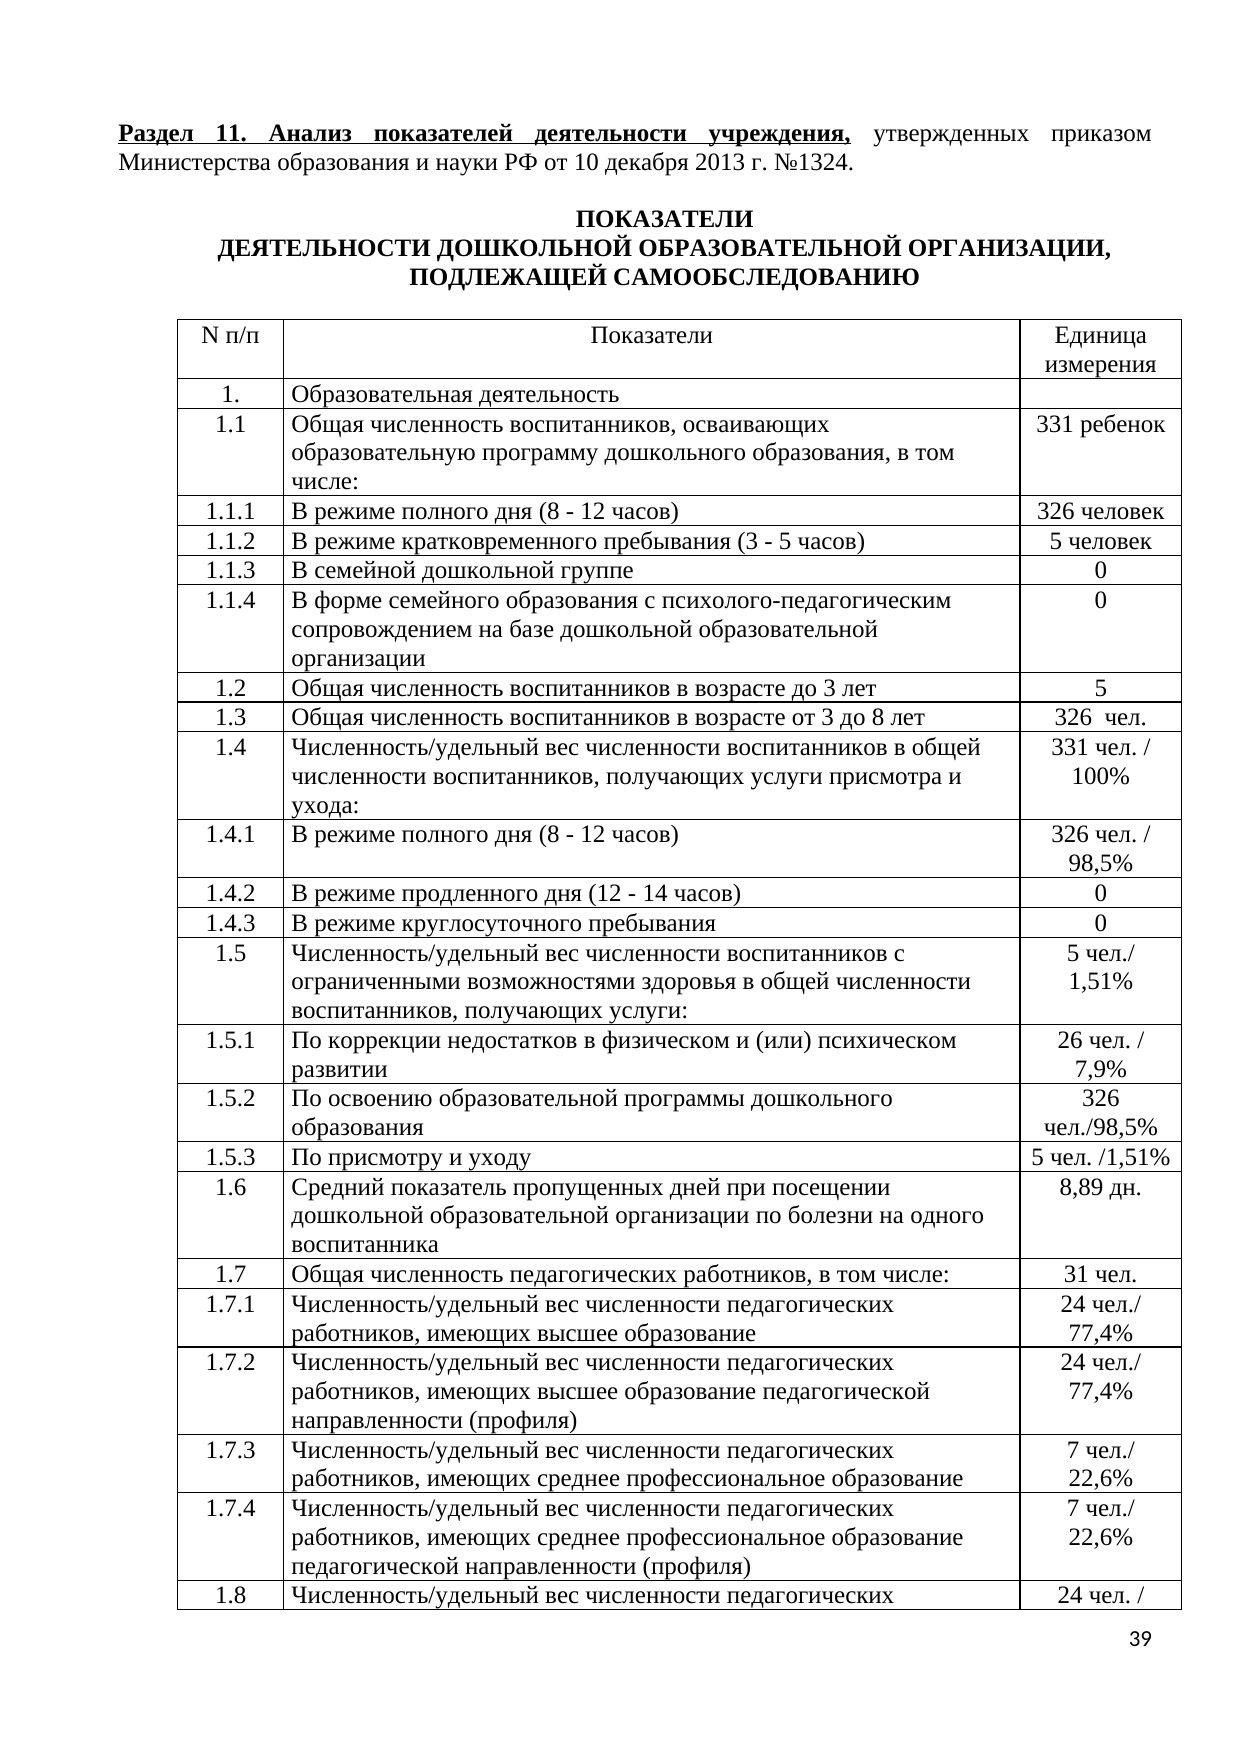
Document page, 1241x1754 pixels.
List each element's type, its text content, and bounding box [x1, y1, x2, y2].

table_cell 8,89 дн. [1021, 1172, 1181, 1258]
table_cell По коррекции недостатков в физическом и (или) психическом развитии [284, 1025, 1019, 1082]
table_cell 1.4 [178, 732, 283, 818]
table_cell По присмотру и уходу [284, 1142, 1019, 1171]
table_cell 1.7.3 [178, 1435, 283, 1492]
table_cell Образовательная деятельность [284, 379, 1019, 408]
table_cell 0 [1021, 585, 1181, 672]
table_cell 5 чел. /1,51% [1021, 1142, 1181, 1171]
table_cell В семейной дошкольной группе [284, 556, 1019, 584]
table_header N п/п [178, 320, 283, 378]
table_cell 326 чел. [1021, 703, 1181, 731]
text ПОДЛЕЖАЩЕЙ САМООБСЛЕДОВАНИЮ [177, 262, 1152, 291]
table_cell Общая численность воспитанников, осваивающих образовательную программу дошкольного образования, в том числе: [284, 409, 1019, 495]
table_cell 1.5.1 [178, 1025, 283, 1082]
table_cell 1. [178, 379, 283, 408]
table_cell В форме семейного образования с психолого-педагогическим сопровождением на базе дошкольной образовательной организации [284, 585, 1019, 672]
table_cell Численность/удельный вес численности воспитанников в общей численности воспитанников, получающих услуги присмотра и ухода: [284, 732, 1019, 818]
table_cell 1.1 [178, 409, 283, 495]
table_cell 1.5.3 [178, 1142, 283, 1171]
table_cell 1.4.3 [178, 908, 283, 937]
table_cell Общая численность воспитанников в возрасте от 3 до 8 лет [284, 703, 1019, 731]
table_cell 24 чел./ 77,4% [1021, 1348, 1181, 1434]
table_cell 1.7.4 [178, 1493, 283, 1579]
table_cell 326 человек [1021, 496, 1181, 525]
table_cell 5 человек [1021, 526, 1181, 554]
table_cell Средний показатель пропущенных дней при посещении дошкольной образовательной организации по болезни на одного воспитанника [284, 1172, 1019, 1258]
table_cell Численность/удельный вес численности педагогических работников, имеющих среднее профессиональное образование [284, 1435, 1019, 1492]
table_cell 7 чел./ 22,6% [1021, 1493, 1181, 1579]
table_cell 331 ребенок [1021, 409, 1181, 495]
table_cell 7 чел./ 22,6% [1021, 1435, 1181, 1492]
table_cell 24 чел. / 77,4% [1021, 1581, 1181, 1609]
table_cell В режиме продленного дня (12 - 14 часов) [284, 878, 1019, 907]
table_cell 26 чел. / 7,9% [1021, 1025, 1181, 1082]
table_cell В режиме полного дня (8 - 12 часов) [284, 820, 1019, 877]
table_cell Численность/удельный вес численности воспитанников с ограниченными возможностями здоровья в общей численности воспитанников, получающих услуги: [284, 938, 1019, 1024]
table_cell 1.7.1 [178, 1289, 283, 1346]
text Раздел 11. Анализ показателей деятельности учреждения, утвержденных приказом Министерства образования и науки РФ от 10 декабря 2013 г. №1324. [118, 118, 1152, 176]
text ПОКАЗАТЕЛИ [177, 204, 1152, 233]
table_cell В режиме кратковременного пребывания (3 - 5 часов) [284, 526, 1019, 554]
table_header Показатели [284, 320, 1019, 378]
table_cell 1.1.4 [178, 585, 283, 672]
table_header Единица измерения [1021, 320, 1181, 378]
table_cell 1.5 [178, 938, 283, 1024]
table_cell Численность/удельный вес численности педагогических работников, имеющих высшее образование педагогической направленности (профиля) [284, 1348, 1019, 1434]
table_cell 5 [1021, 673, 1181, 701]
table_cell 0 [1021, 556, 1181, 584]
table_cell 1.3 [178, 703, 283, 731]
table_cell 1.4.1 [178, 820, 283, 877]
table_cell 326 чел./98,5% [1021, 1084, 1181, 1141]
table_cell 5 чел./ 1,51% [1021, 938, 1181, 1024]
table_cell По освоению образовательной программы дошкольного образования [284, 1084, 1019, 1141]
table_cell 1.4.2 [178, 878, 283, 907]
table_cell Численность/удельный вес численности педагогических работников, имеющих среднее профессиональное образование педагогической направленности (профиля) [284, 1493, 1019, 1579]
table_cell 1.8 [178, 1581, 283, 1609]
table_cell Общая численность воспитанников в возрасте до 3 лет [284, 673, 1019, 701]
table_cell Общая численность педагогических работников, в том числе: [284, 1259, 1019, 1288]
table_cell 0 [1021, 908, 1181, 937]
table_cell В режиме круглосуточного пребывания [284, 908, 1019, 937]
table_cell [1021, 379, 1181, 408]
table_cell 331 чел. / 100% [1021, 732, 1181, 818]
table_cell 1.1.1 [178, 496, 283, 525]
table_cell 31 чел. [1021, 1259, 1181, 1288]
table_cell 1.5.2 [178, 1084, 283, 1141]
table_cell 1.2 [178, 673, 283, 701]
table_cell 1.7.2 [178, 1348, 283, 1434]
table_cell 1.7 [178, 1259, 283, 1288]
text ДЕЯТЕЛЬНОСТИ ДОШКОЛЬНОЙ ОБРАЗОВАТЕЛЬНОЙ ОРГАНИЗАЦИИ, [177, 233, 1152, 262]
table_cell 1.1.3 [178, 556, 283, 584]
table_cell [284, 1581, 1019, 1609]
table_cell 1.6 [178, 1172, 283, 1258]
table_cell 24 чел./ 77,4% [1021, 1289, 1181, 1346]
table_cell Численность/удельный вес численности педагогических работников, имеющих высшее образование [284, 1289, 1019, 1346]
table_cell 1.1.2 [178, 526, 283, 554]
table_cell 326 чел. / 98,5% [1021, 820, 1181, 877]
table_cell В режиме полного дня (8 - 12 часов) [284, 496, 1019, 525]
table_cell 0 [1021, 878, 1181, 907]
